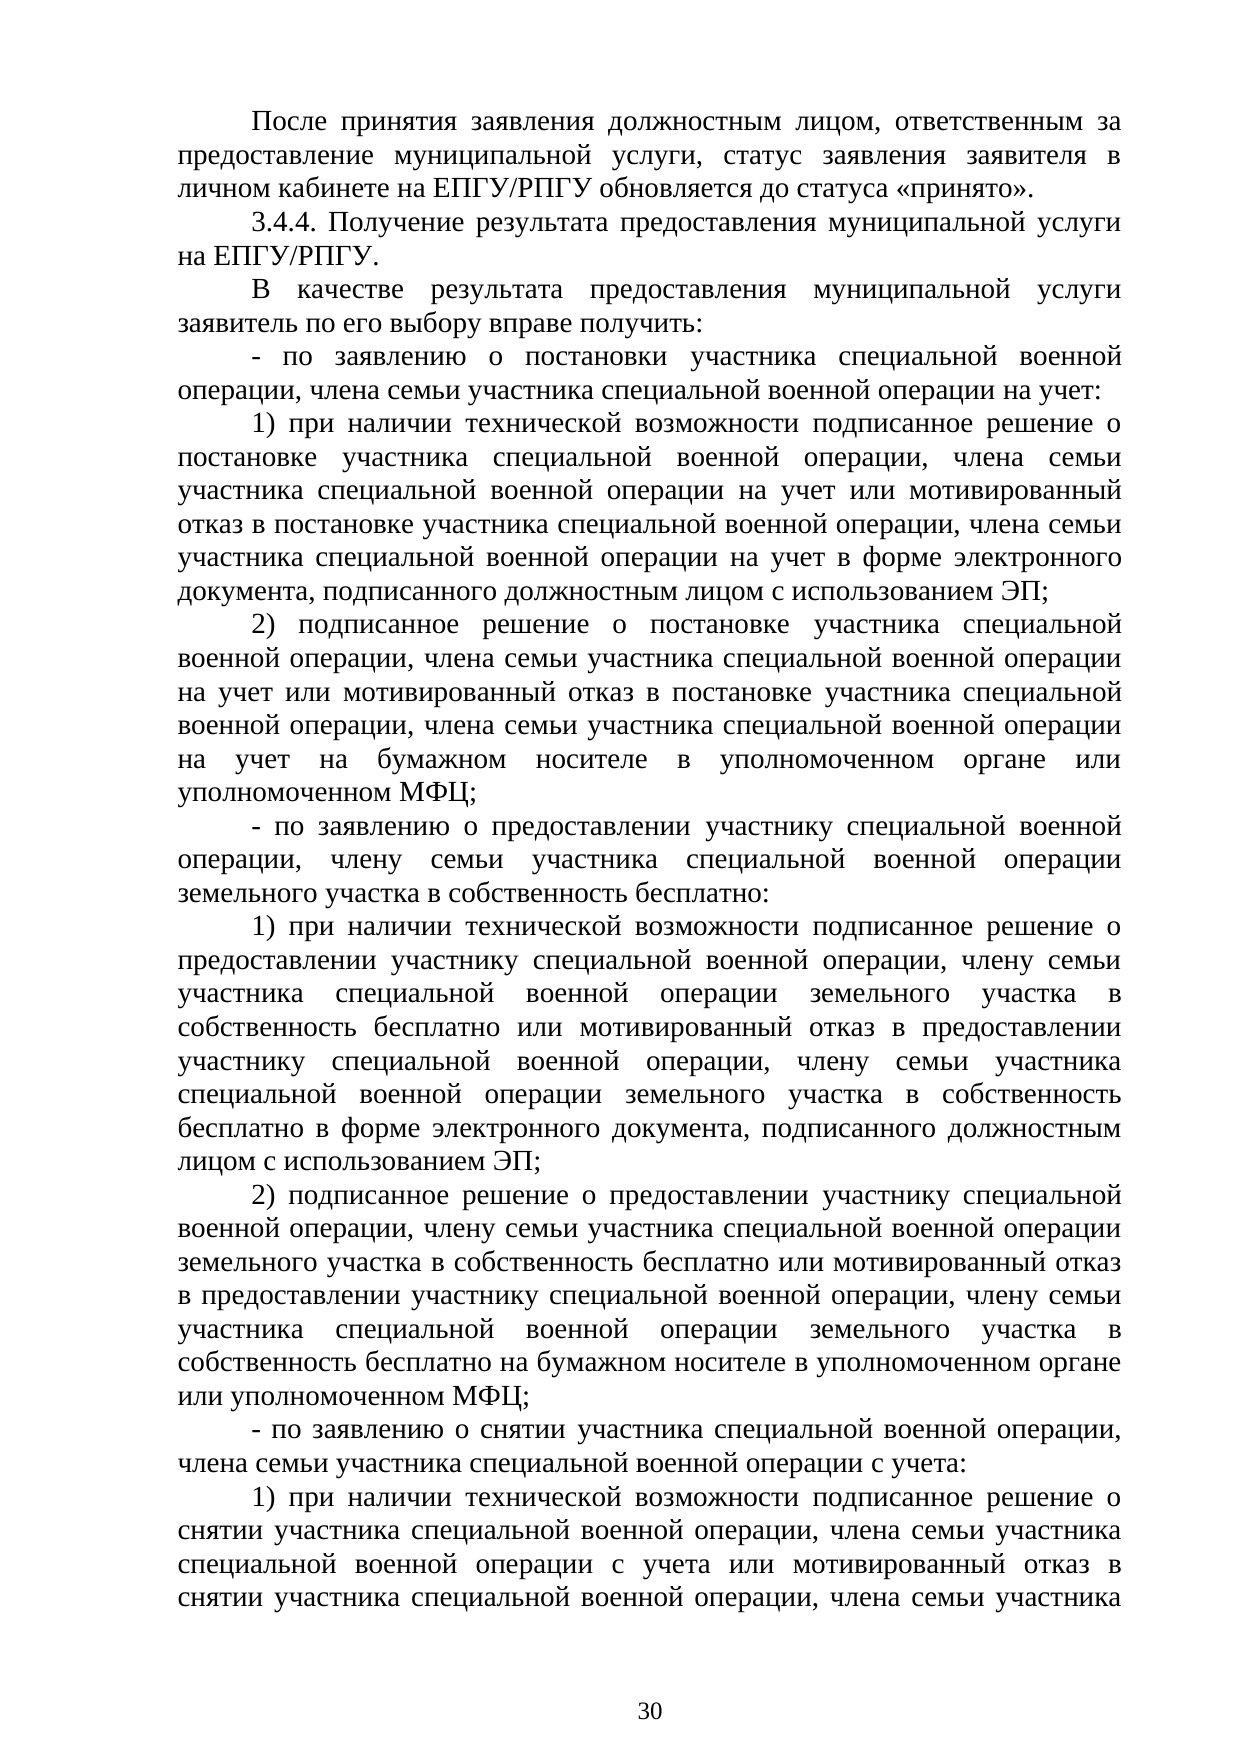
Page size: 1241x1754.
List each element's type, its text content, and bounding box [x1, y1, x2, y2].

text 2) подписанное решение о постановке участника специальной военной операции, члена семьи участника специальной военной операции на учет или мотивированный отказ в постановке участника специальной военной операции, члена семьи участника специальной военной операции на учет на бумажном носителе в уполномоченном органе или уполномоченном МФЦ; [177, 607, 1122, 808]
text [177, 1479, 1122, 1613]
text 1) при наличии технической возможности подписанное решение о постановке участника специальной военной операции, члена семьи участника специальной военной операции на учет или мотивированный отказ в постановке участника специальной военной операции, члена семьи участника специальной военной операции на учет в форме электронного документа, подписанного должностным лицом с использованием ЭП; [177, 405, 1122, 607]
text 3.4.4. Получение результата предоставления муниципальной услуги на ЕПГУ/РПГУ. [177, 204, 1122, 271]
text - по заявлению о постановки участника специальной военной операции, члена семьи участника специальной военной операции на учет: [177, 338, 1122, 405]
text - по заявлению о снятии участника специальной военной операции, члена семьи участника специальной военной операции с учета: [177, 1412, 1122, 1479]
text В качестве результата предоставления муниципальной услуги заявитель по его выбору вправе получить: [177, 271, 1122, 338]
text - по заявлению о предоставлении участнику специальной военной операции, члену семьи участника специальной военной операции земельного участка в собственность бесплатно: [177, 808, 1122, 908]
text 1) при наличии технической возможности подписанное решение о предоставлении участнику специальной военной операции, члену семьи участника специальной военной операции земельного участка в собственность бесплатно или мотивированный отказ в предоставлении участнику специальной военной операции, члену семьи участника специальной военной операции земельного участка в собственность бесплатно в форме электронного документа, подписанного должностным лицом с использованием ЭП; [177, 908, 1122, 1177]
text 2) подписанное решение о предоставлении участнику специальной военной операции, члену семьи участника специальной военной операции земельного участка в собственность бесплатно или мотивированный отказ в предоставлении участнику специальной военной операции, члену семьи участника специальной военной операции земельного участка в собственность бесплатно на бумажном носителе в уполномоченном органе или уполномоченном МФЦ; [177, 1177, 1122, 1412]
text После принятия заявления должностным лицом, ответственным за предоставление муниципальной услуги, статус заявления заявителя в личном кабинете на ЕПГУ/РПГУ обновляется до статуса «принято». [177, 103, 1122, 204]
